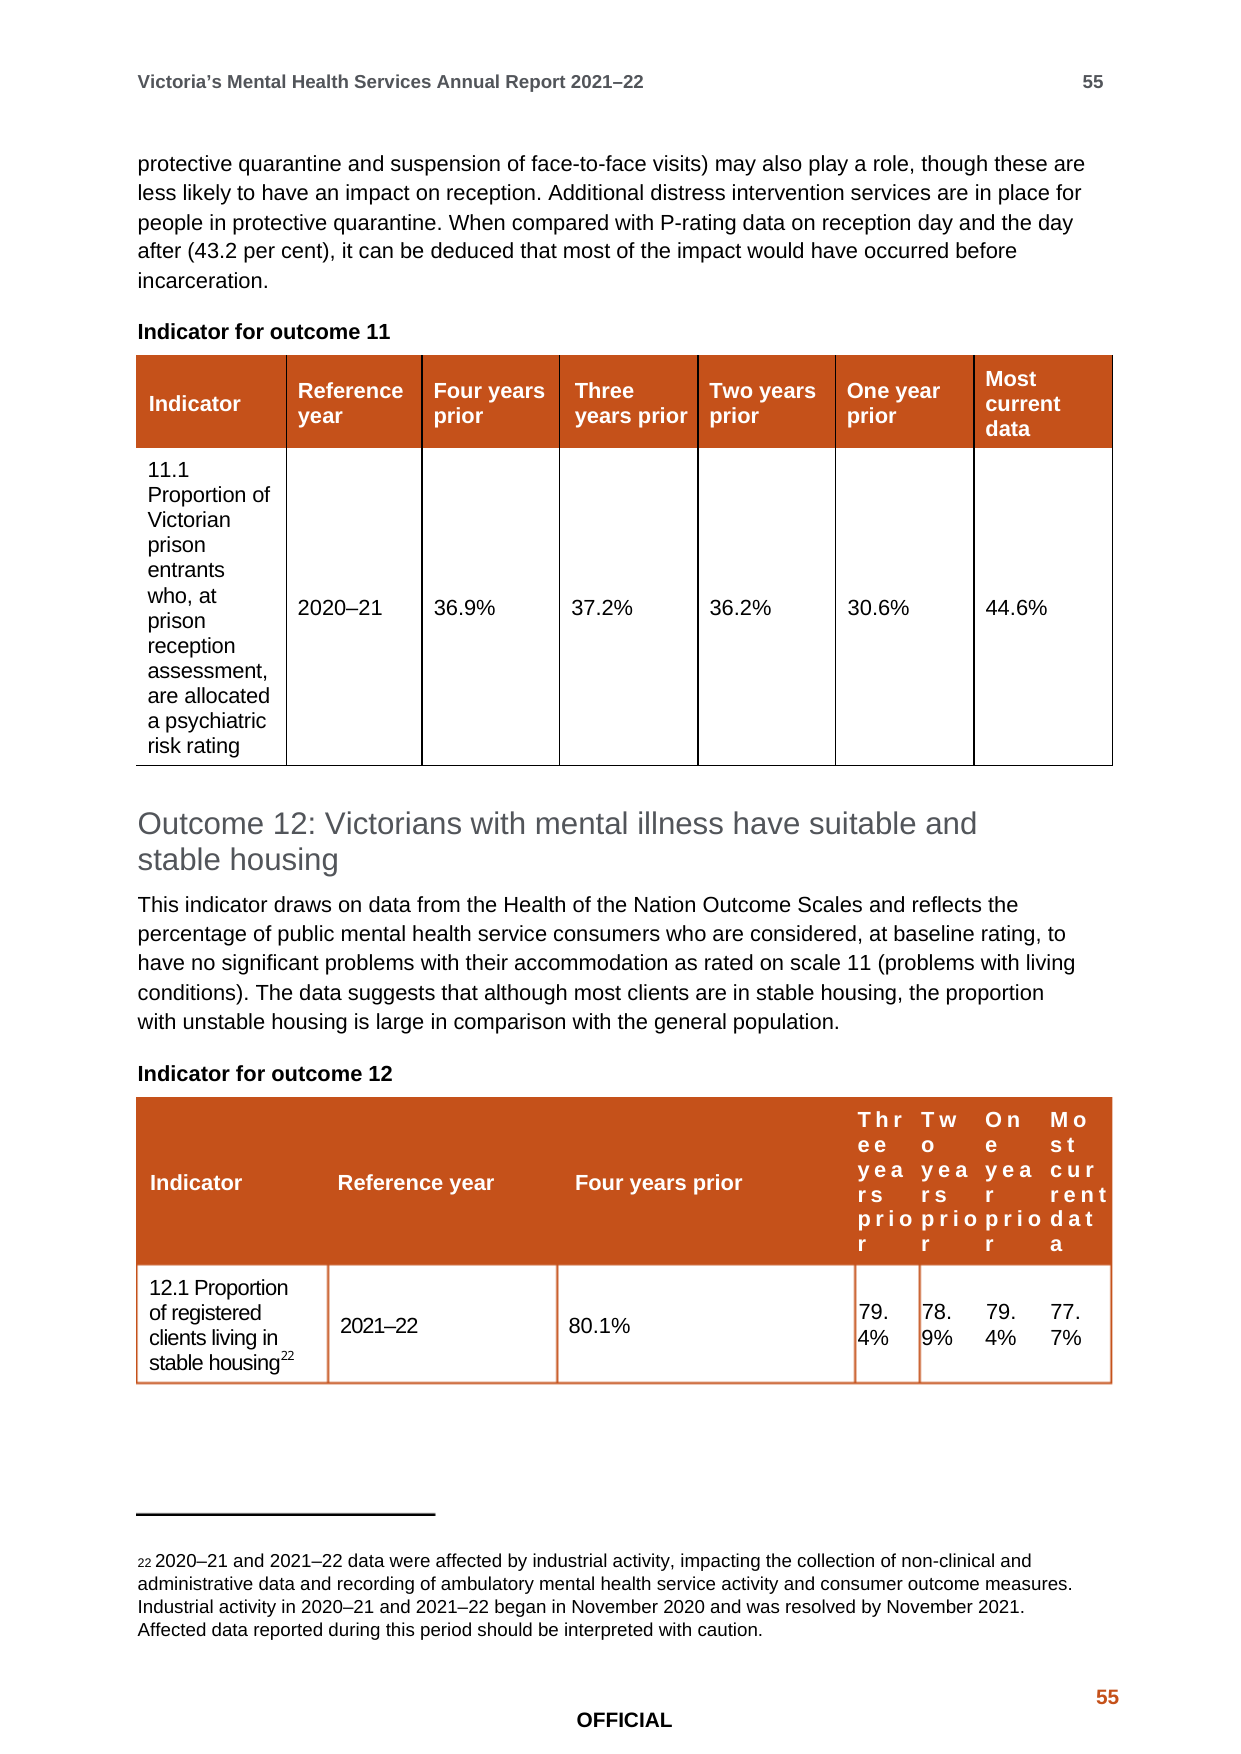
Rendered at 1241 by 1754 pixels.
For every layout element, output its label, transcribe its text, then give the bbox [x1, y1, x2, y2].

table_cell 11.1 Proportion of Victorian prison entrants who, at prison reception assessment, are allocated a psychiatric risk rating [136, 448, 286, 765]
table_header Reference year [287, 355, 421, 448]
text protective quarantine and suspension of face-to-face visits) may also play a role, though these are less likely to have an impact on reception. Additional distress intervention services are in place for people in protective quarantine. When compared with P-rating data on reception day and the day after (43.2 per cent), it can be deduced that most of the impact would have occurred before incarceration. [137, 148, 1089, 294]
text Outcome 12: Victorians with mental illness have suitable and stable housing [137, 806, 1066, 878]
text 55 [115, 1686, 1119, 1709]
text Indicator for outcome 12 [137, 1061, 1134, 1086]
table_header Two years prior [699, 355, 835, 448]
table_header Most current data [975, 355, 1112, 448]
table_header Three years prior [560, 355, 697, 448]
picture [136, 1097, 1113, 1516]
table_cell 36.9% [423, 448, 559, 765]
text Indicator for outcome 11 [137, 320, 1134, 345]
table_header One year prior [836, 355, 973, 448]
text Victoria’s Mental Health Services Annual Report 2021–22 55 [137, 72, 1134, 93]
table_header Indicator [136, 355, 286, 448]
table_cell 30.6% [836, 448, 973, 765]
table_cell 36.2% [699, 448, 835, 765]
table_cell 2020–21 [287, 448, 421, 765]
table_header Four years prior [423, 355, 559, 448]
table_cell 37.2% [560, 448, 697, 765]
text OFFICIAL [115, 1709, 1134, 1732]
text This indicator draws on data from the Health of the Nation Outcome Scales and reflects the percentage of public mental health service consumers who are considered, at baseline rating, to have no significant problems with their accommodation as rated on scale 11 (problems with living conditions). The data suggests that although most clients are in stable housing, the proportion with unstable housing is large in comparison with the general population. [137, 889, 1089, 1035]
table_cell 44.6% [975, 448, 1112, 765]
